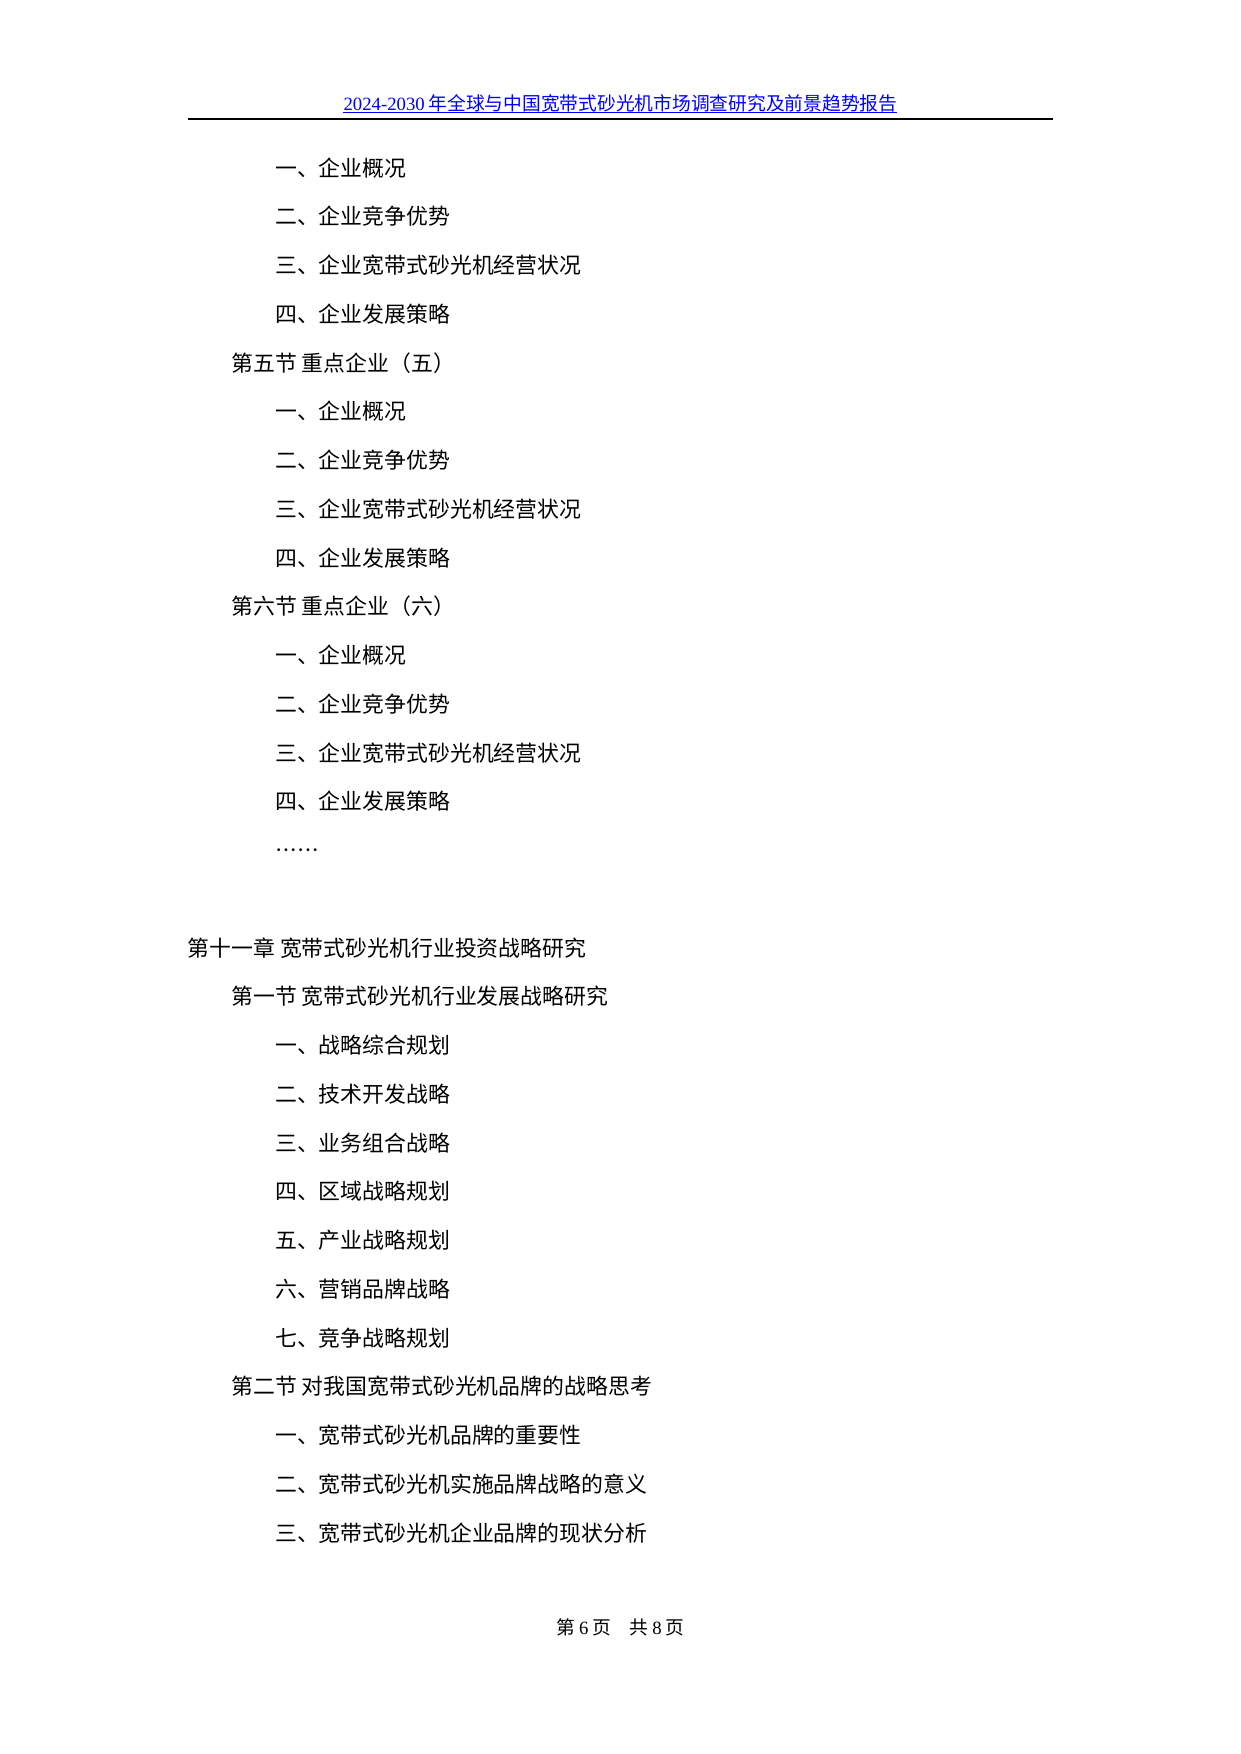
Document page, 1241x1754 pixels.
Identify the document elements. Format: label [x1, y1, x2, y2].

text [187, 150, 1053, 1548]
